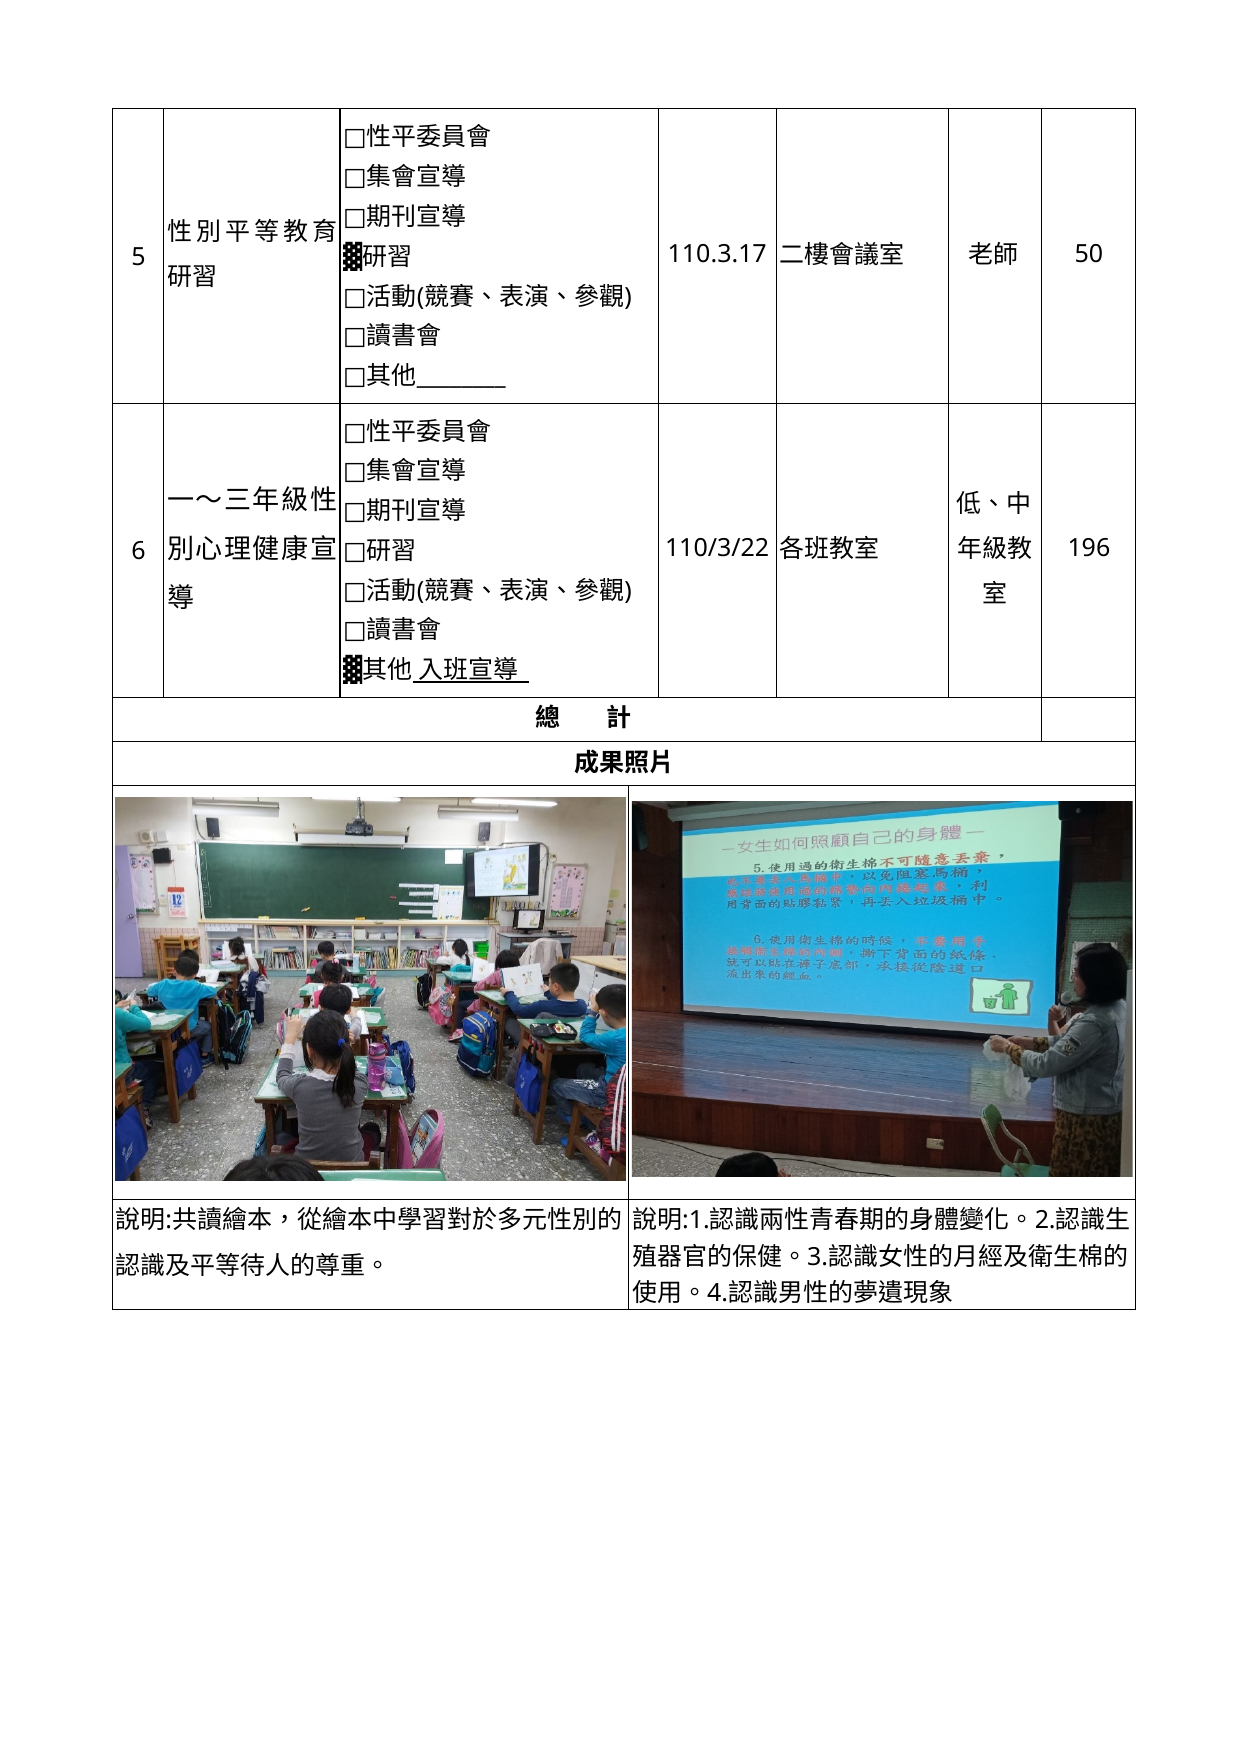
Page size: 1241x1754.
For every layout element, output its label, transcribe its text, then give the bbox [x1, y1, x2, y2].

table_cell 6 [113, 404, 163, 697]
picture [115, 797, 626, 1181]
table_cell 110/3/22 [659, 404, 776, 697]
table_cell 5 [113, 109, 163, 402]
picture [610, 1042, 620, 1047]
table_cell 老師 [949, 109, 1041, 402]
table_cell 各班教室 [777, 404, 948, 697]
table_cell 50 [1042, 109, 1135, 402]
table_cell [113, 786, 628, 1199]
table_cell □性平委員會 □集會宣導 □期刊宣導 ▓研習 □活動(競賽、表演、參觀) □讀書會 □其他________ [341, 109, 658, 402]
picture [631, 801, 1133, 1177]
table_cell 總 計 [113, 698, 1041, 741]
table_cell 說明:1.認識兩性青春期的身體變化。2.認識生殖器官的保健。3.認識女性的月經及衛生棉的使用。4.認識男性的夢遺現象 [629, 1200, 1135, 1308]
table_cell 性別平等教育研習 [164, 109, 339, 402]
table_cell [341, 404, 658, 697]
table_cell 一～三年級性別心理健康宣導 [164, 404, 339, 697]
table_cell 二樓會議室 [777, 109, 948, 402]
table_cell [1042, 698, 1135, 741]
table_cell 說明:共讀繪本，從繪本中學習對於多元性別的認識及平等待人的尊重。 [113, 1200, 628, 1308]
table_cell 196 [1042, 404, 1135, 697]
table_cell 成果照片 [113, 742, 1135, 785]
table_cell 低、中年級教室 [949, 404, 1041, 697]
table_cell [629, 786, 1135, 1199]
table_cell 110.3.17 [659, 109, 776, 402]
